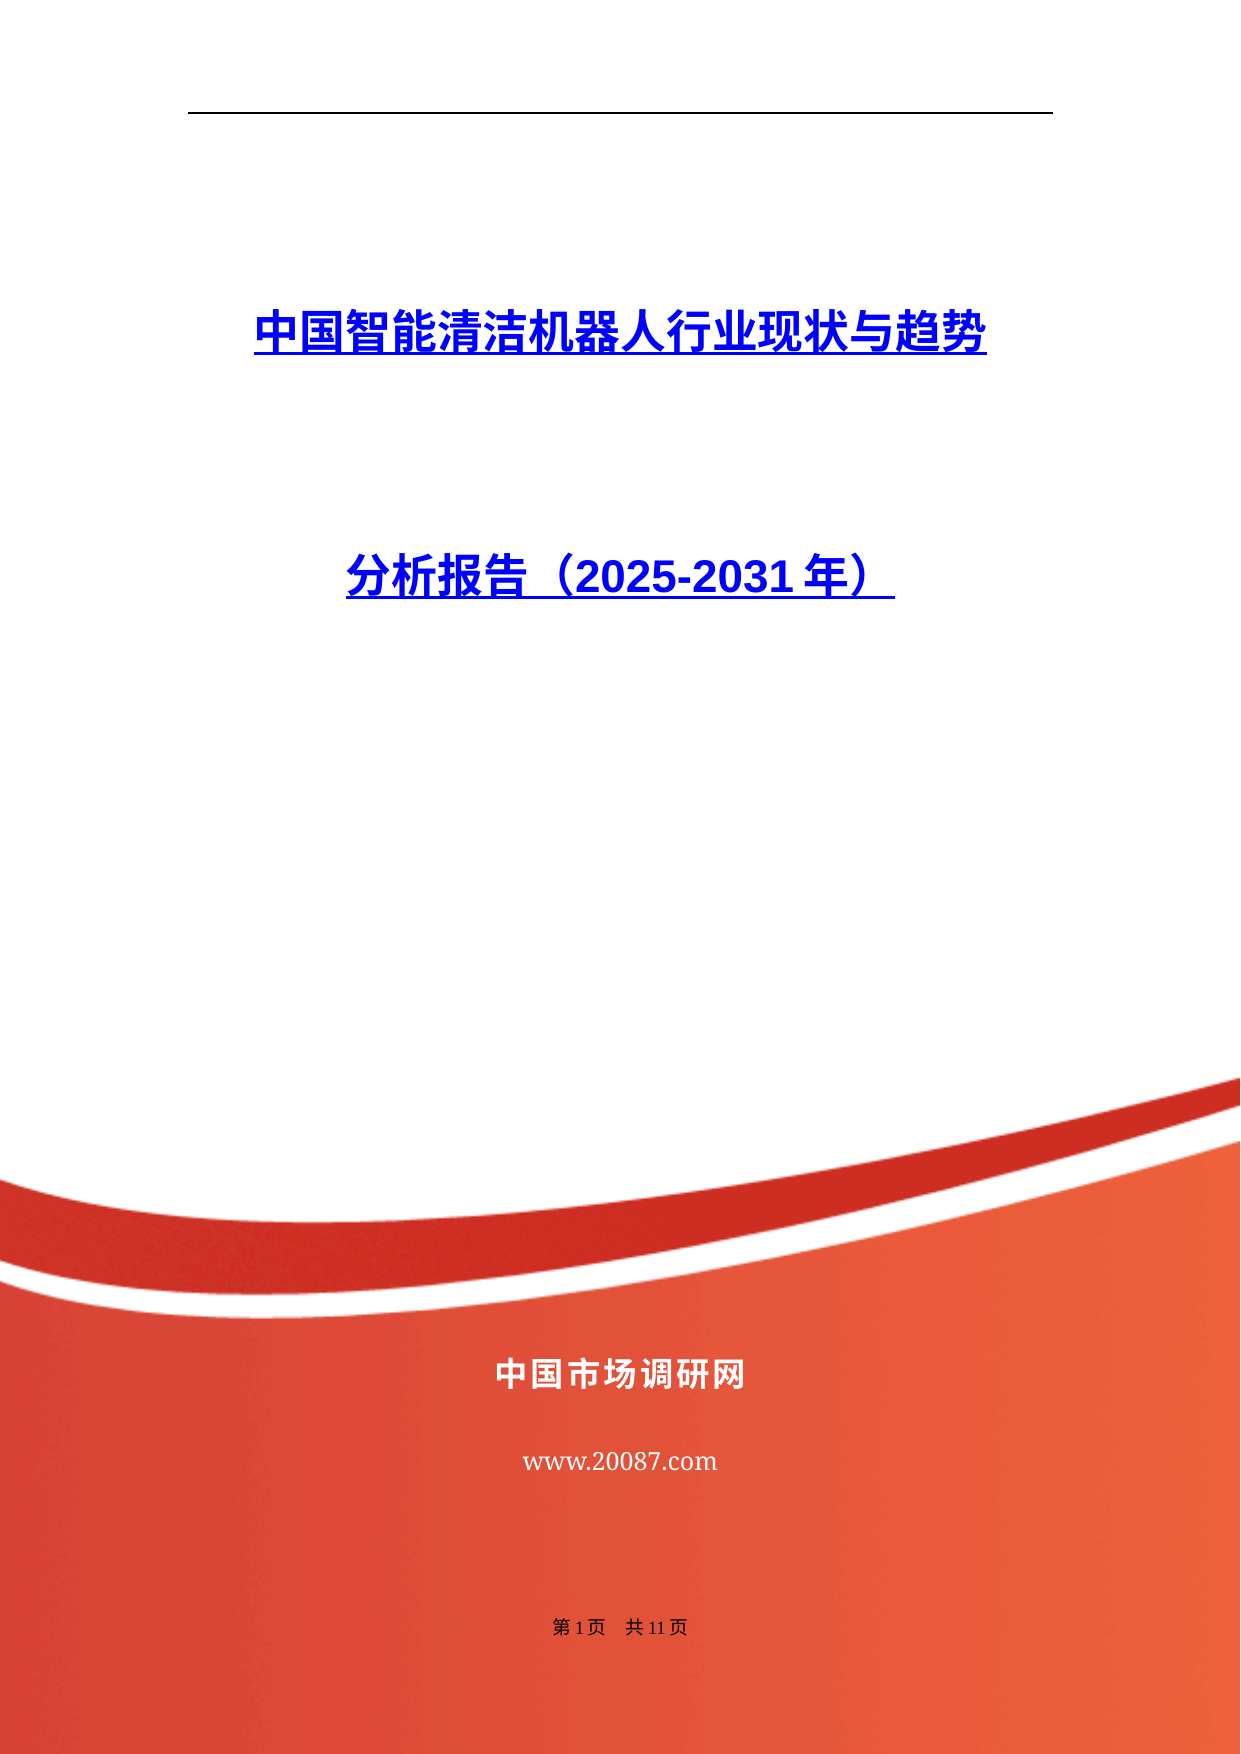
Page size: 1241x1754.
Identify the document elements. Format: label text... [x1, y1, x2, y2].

picture [0, 1006, 1241, 1754]
text www.20087.com [187, 1428, 1053, 1493]
subtitle 中国市场调研网 [187, 1339, 1053, 1404]
table_header 中国智能清洁机器人行业现状与趋势分析报告（2025-2031年） [188, 207, 1053, 773]
